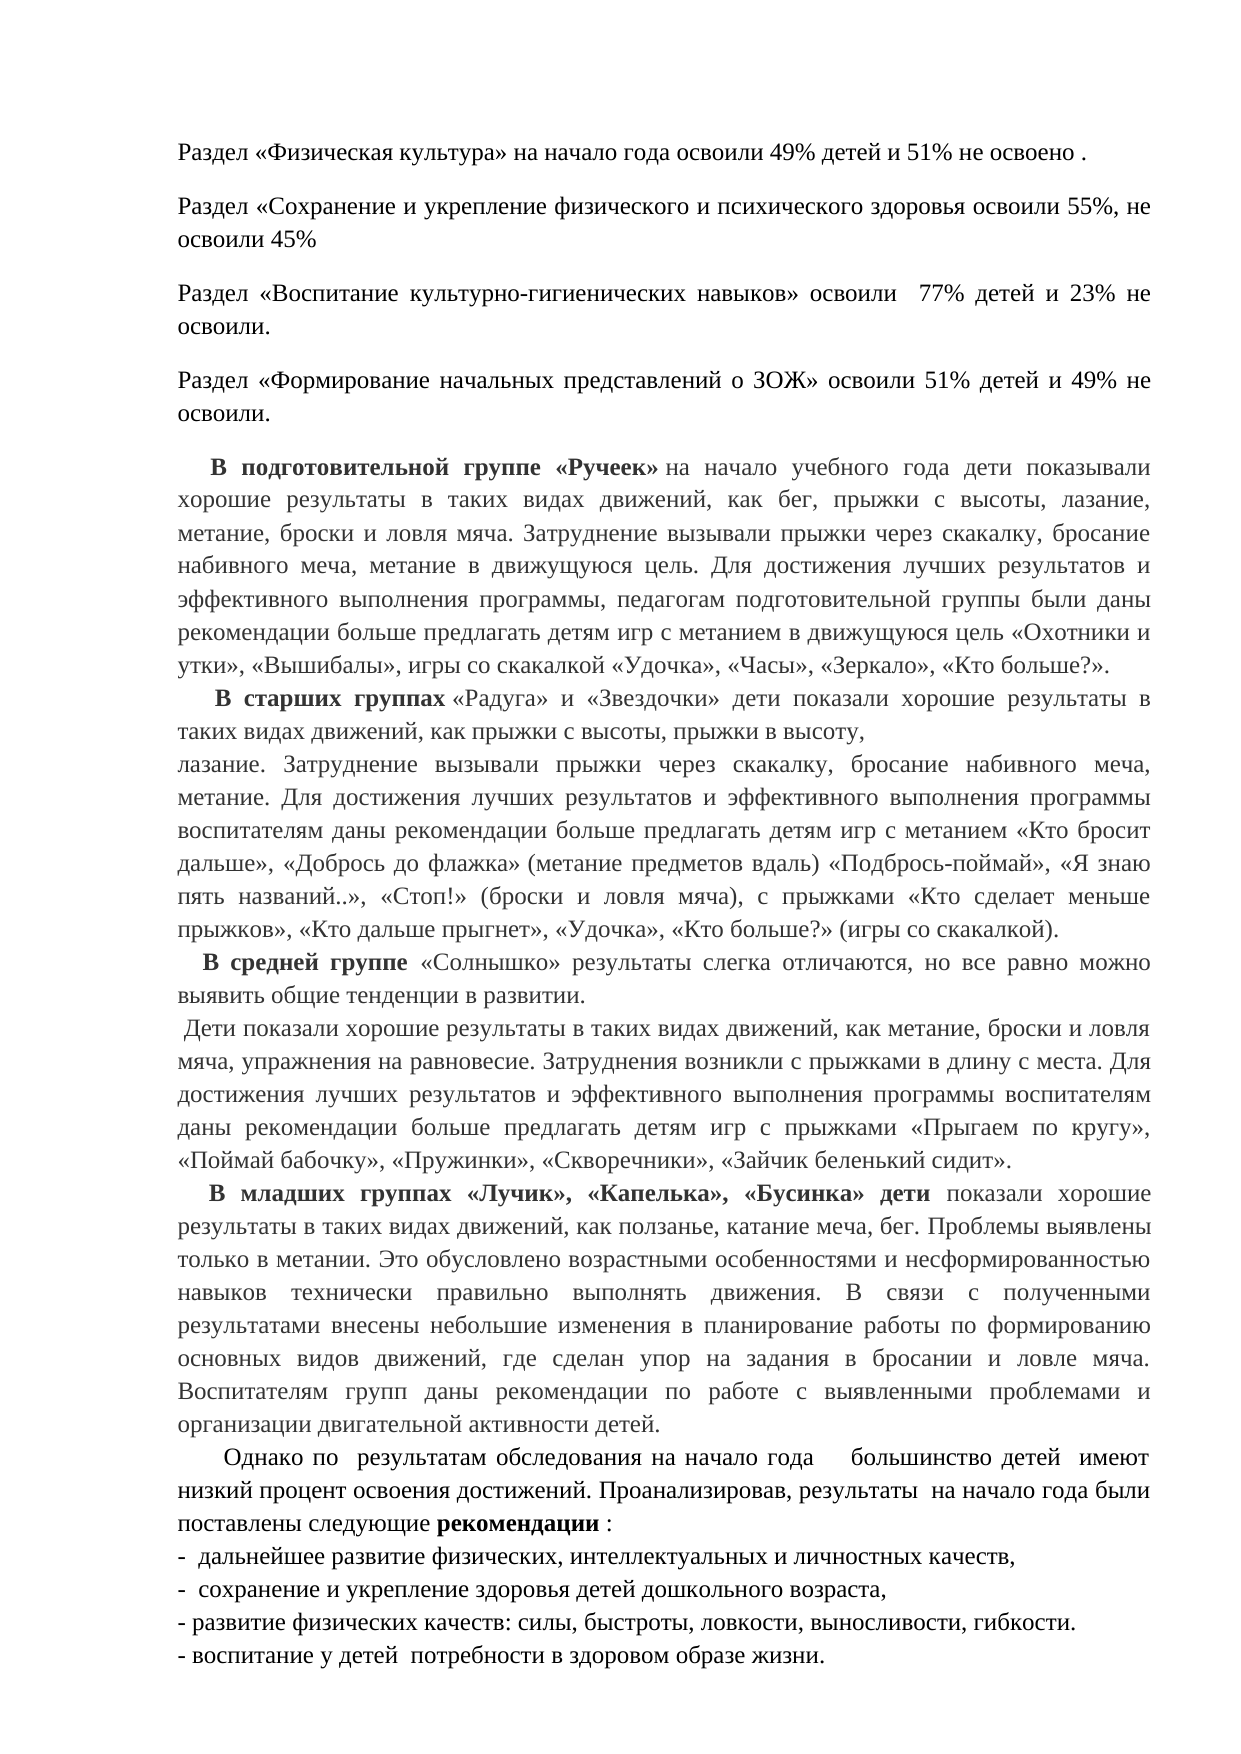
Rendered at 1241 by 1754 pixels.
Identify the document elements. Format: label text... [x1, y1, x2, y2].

text лазание. Затруднение вызывали прыжки через скакалку, бросание набивного меча, метание. Для достижения лучших результатов и эффективного выполнения программы воспитателям даны рекомендации больше предлагать детям игр с метанием «Кто бросит дальше», «Добрось до флажка» (метание предметов вдаль) «Подбрось-поймай», «Я знаю пять названий..», «Стоп!» (броски и ловля мяча), с прыжками «Кто сделает меньше прыжков», «Кто дальше прыгнет», «Удочка», «Кто больше?» (игры со скакалкой). [177, 749, 1152, 943]
text - сохранение и укрепление здоровья детей дошкольного возраста, [177, 1574, 1152, 1603]
text Раздел «Воспитание культурно-гигиенических навыков» освоили 77% детей и 23% не освоили. [177, 278, 1152, 339]
text Дети показали хорошие результаты в таких видах движений, как метание, броски и ловля мяча, упражнения на равновесие. Затруднения возникли с прыжками в длину с места. Для достижения лучших результатов и эффективного выполнения программы воспитателям даны рекомендации больше предлагать детям игр с прыжками «Прыгаем по кругу», «Поймай бабочку», «Пружинки», «Скворечники», «Зайчик беленький сидит». [177, 1013, 1152, 1174]
text В старших группах «Радуга» и «Звездочки» дети показали хорошие результаты в таких видах движений, как прыжки с высоты, прыжки в высоту, [177, 683, 1152, 744]
text - воспитание у детей потребности в здоровом образе жизни. [177, 1640, 1152, 1669]
text - дальнейшее развитие физических, интеллектуальных и личностных качеств, [177, 1541, 1152, 1570]
text В подготовительной группе «Ручеек» на начало учебного года дети показывали хорошие результаты в таких видах движений, как бег, прыжки с высоты, лазание, метание, броски и ловля мяча. Затруднение вызывали прыжки через скакалку, бросание набивного меча, метание в движущуюся цель. Для достижения лучших результатов и эффективного выполнения программы, педагогам подготовительной группы были даны рекомендации больше предлагать детям игр с метанием в движущуюся цель «Охотники и утки», «Вышибалы», игры со скакалкой «Удочка», «Часы», «Зеркало», «Кто больше?». [177, 452, 1152, 678]
text В средней группе «Солнышко» результаты слегка отличаются, но все равно можно выявить общие тенденции в развитии. [177, 947, 1152, 1009]
text Раздел «Сохранение и укрепление физического и психического здоровья освоили 55%, не освоили 45% [177, 191, 1152, 253]
text Однако по результатам обследования на начало года большинство детей имеют низкий процент освоения достижений. Проанализировав, результаты на начало года были поставлены следующие рекомендации : [177, 1442, 1152, 1537]
text - развитие физических качеств: силы, быстроты, ловкости, выносливости, гибкости. [177, 1607, 1152, 1636]
text Раздел «Физическая культура» на начало года освоили 49% детей и 51% не освоено . [177, 137, 1152, 166]
text Раздел «Формирование начальных представлений о ЗОЖ» освоили 51% детей и 49% не освоили. [177, 365, 1152, 426]
text В младших группах «Лучик», «Капелька», «Бусинка» дети показали хорошие результаты в таких видах движений, как ползанье, катание меча, бег. Проблемы выявлены только в метании. Это обусловлено возрастными особенностями и несформированностью навыков технически правильно выполнять движения. В связи с полученными результатами внесены небольшие изменения в планирование работы по формированию основных видов движений, где сделан упор на задания в бросании и ловле мяча. Воспитателям групп даны рекомендации по работе с выявленными проблемами и организации двигательной активности детей. [177, 1178, 1152, 1438]
